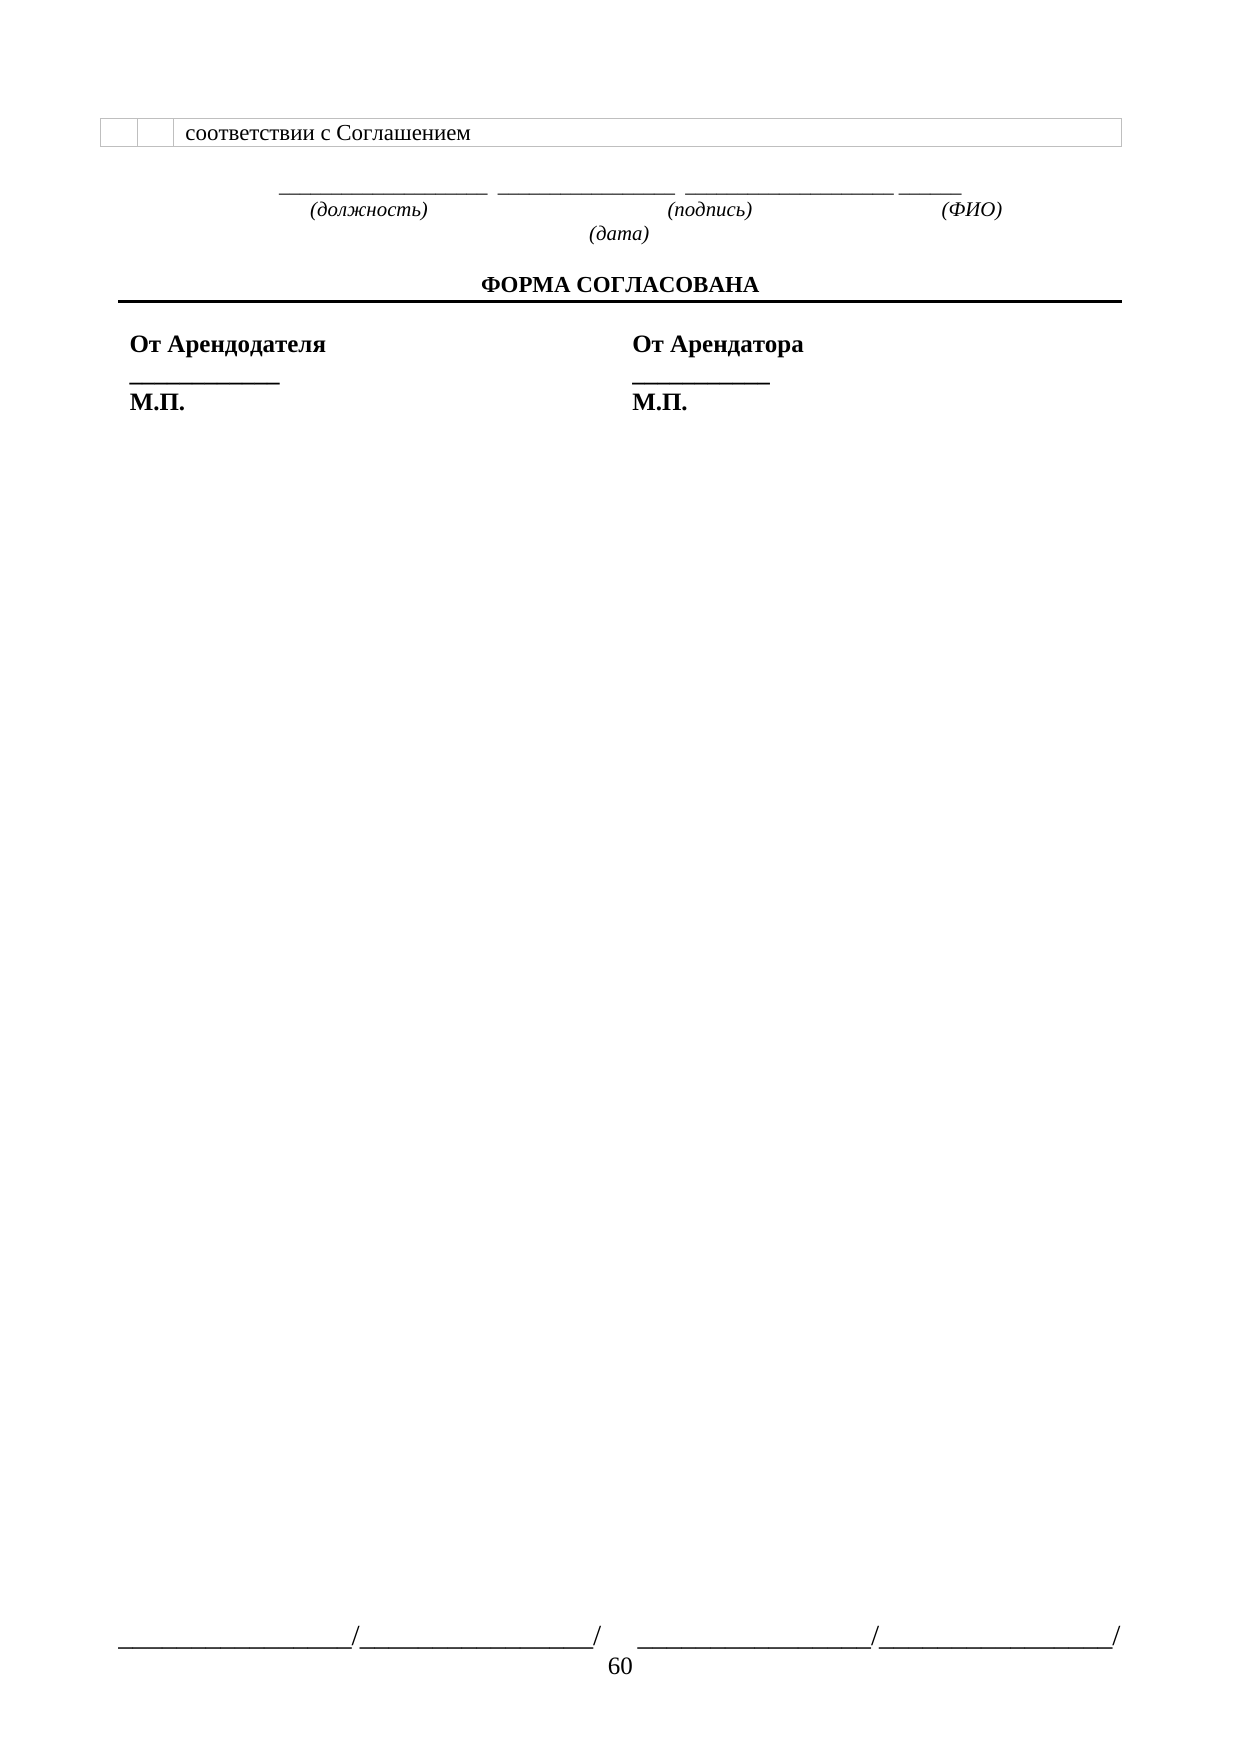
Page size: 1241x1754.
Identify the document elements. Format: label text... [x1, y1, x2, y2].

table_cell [174, 119, 1121, 146]
text ____________________ _________________ ____________________ ______ [118, 173, 1122, 197]
table_cell g [138, 119, 173, 146]
table_cell [101, 119, 137, 146]
table_header От Арендодателя ____________ М.П. [118, 329, 621, 416]
text (должность) (подпись) (ФИО) (дата) [118, 197, 1122, 245]
text ФОРМА СОГЛАСОВАНА [118, 271, 1122, 300]
table_header От Арендатора ___________ М.П. [621, 329, 1122, 416]
